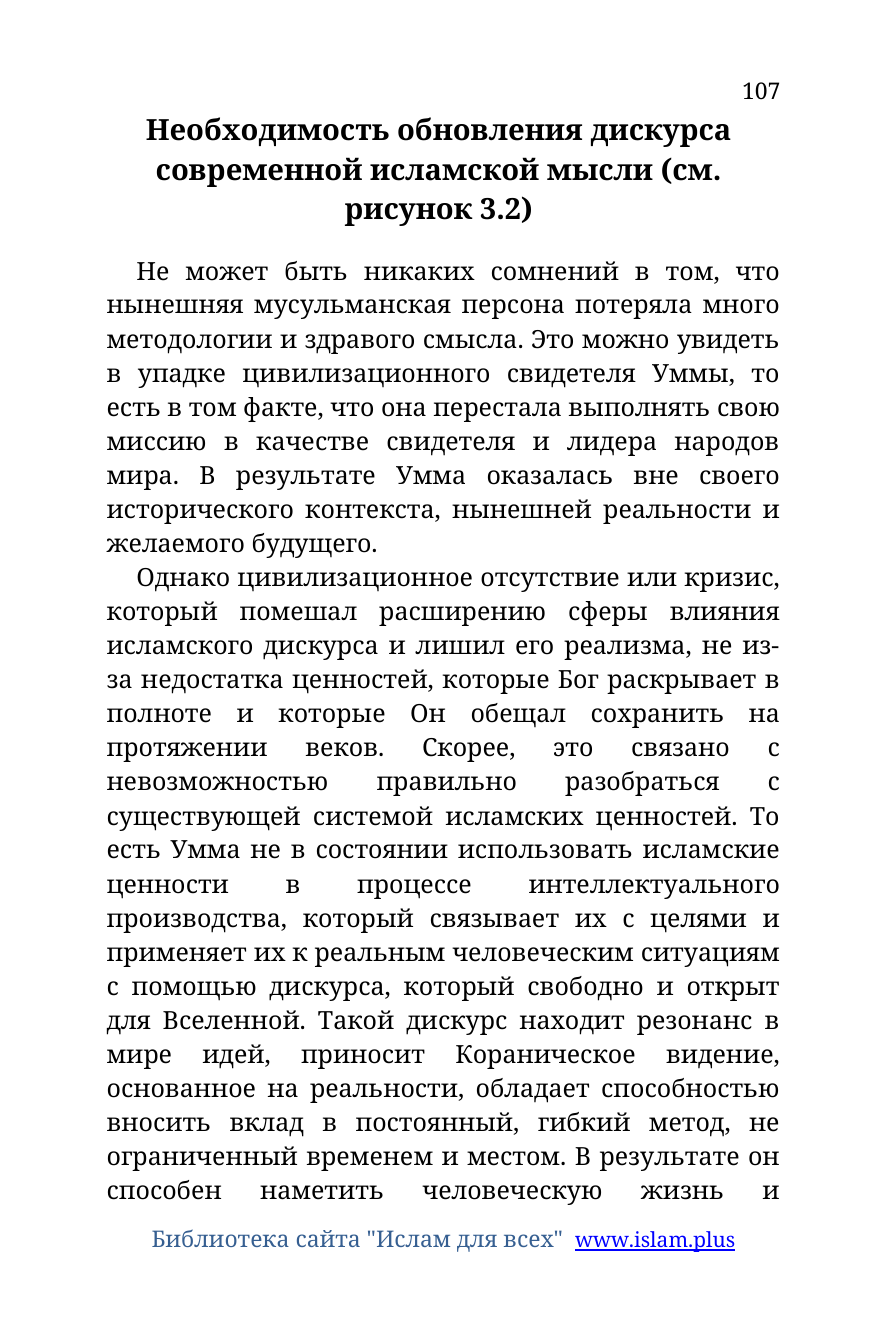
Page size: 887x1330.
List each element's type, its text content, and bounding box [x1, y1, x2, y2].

text Не может быть никаких сомнений в том, что нынешняя мусульманская персона потеряла много методологии и здравого смысла. Это можно увидеть в упадке цивилизационного свидетеля Уммы, то есть в том факте, что она перестала выполнять свою миссию в качестве свидетеля и лидера народов мира. В результате Умма оказалась вне своего исторического контекста, нынешней реальности и желаемого будущего. [106, 253, 780, 560]
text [106, 560, 780, 1207]
text Необходимость обновления дискурса современной исламской мысли (см. рисyнок 3.2) [106, 109, 771, 228]
